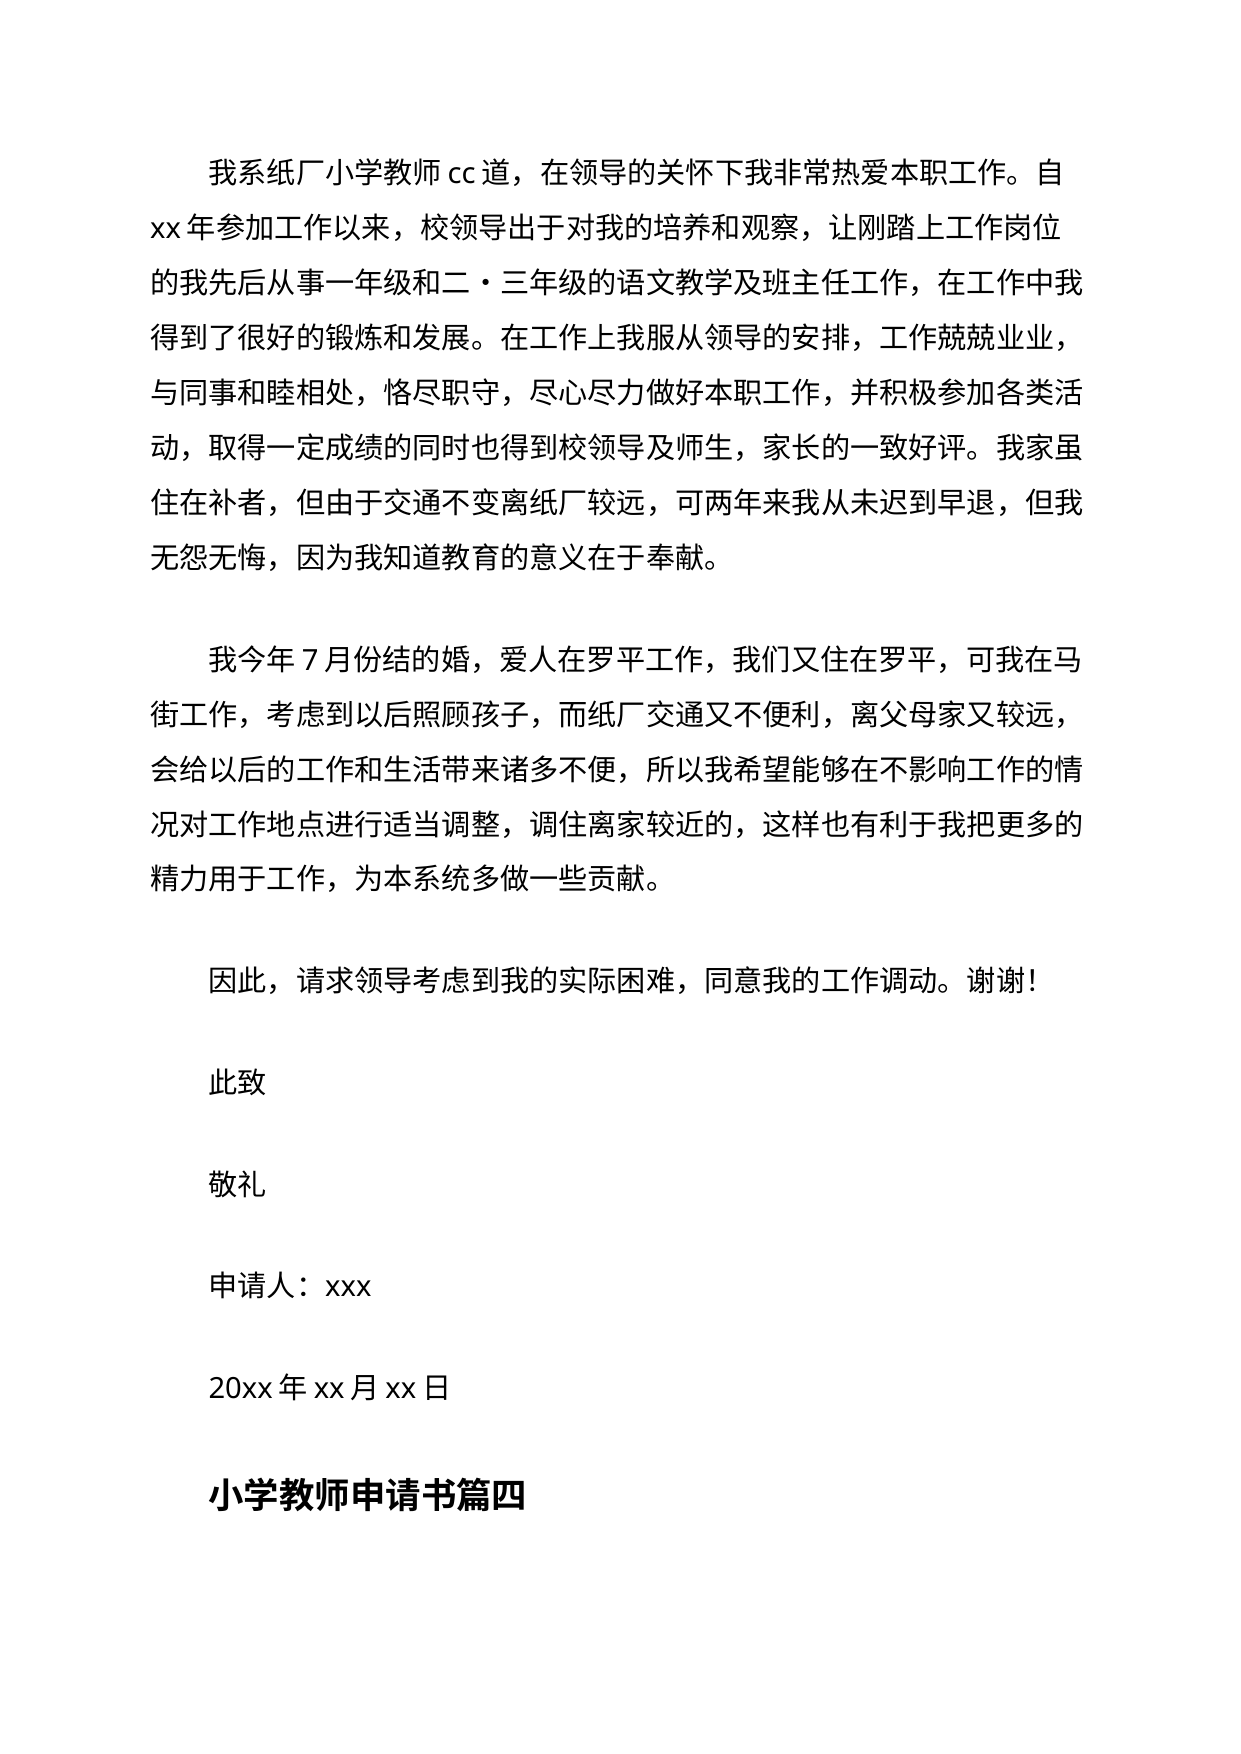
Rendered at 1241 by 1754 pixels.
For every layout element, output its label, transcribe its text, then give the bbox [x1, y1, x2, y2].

text 20xx年xx月xx日 [150, 1365, 1090, 1407]
text 小学教师申请书篇四 [150, 1467, 1090, 1518]
text 敬礼 [150, 1161, 1090, 1203]
text 此致 [150, 1059, 1090, 1102]
text 我系纸厂小学教师cc道，在领导的关怀下我非常热爱本职工作。自xx年参加工作以来，校领导出于对我的培养和观察，让刚踏上工作岗位的我先后从事一年级和二・三年级的语文教学及班主任工作，在工作中我得到了很好的锻炼和发展。在工作上我服从领导的安排，工作兢兢业业，与同事和睦相处，恪尽职守，尽心尽力做好本职工作，并积极参加各类活动，取得一定成绩的同时也得到校领导及师生，家长的一致好评。我家虽住在补者，但由于交通不变离纸厂较远，可两年来我从未迟到早退，但我无怨无悔，因为我知道教育的意义在于奉献。 [150, 150, 1090, 577]
text 我今年7月份结的婚，爱人在罗平工作，我们又住在罗平，可我在马街工作，考虑到以后照顾孩子，而纸厂交通又不便利，离父母家又较远，会给以后的工作和生活带来诸多不便，所以我希望能够在不影响工作的情况对工作地点进行适当调整，调住离家较近的，这样也有利于我把更多的精力用于工作，为本系统多做一些贡献。 [150, 636, 1090, 898]
text 因此，请求领导考虑到我的实际困难，同意我的工作调动。谢谢！ [150, 958, 1090, 1000]
text 申请人：xxx [150, 1263, 1090, 1305]
